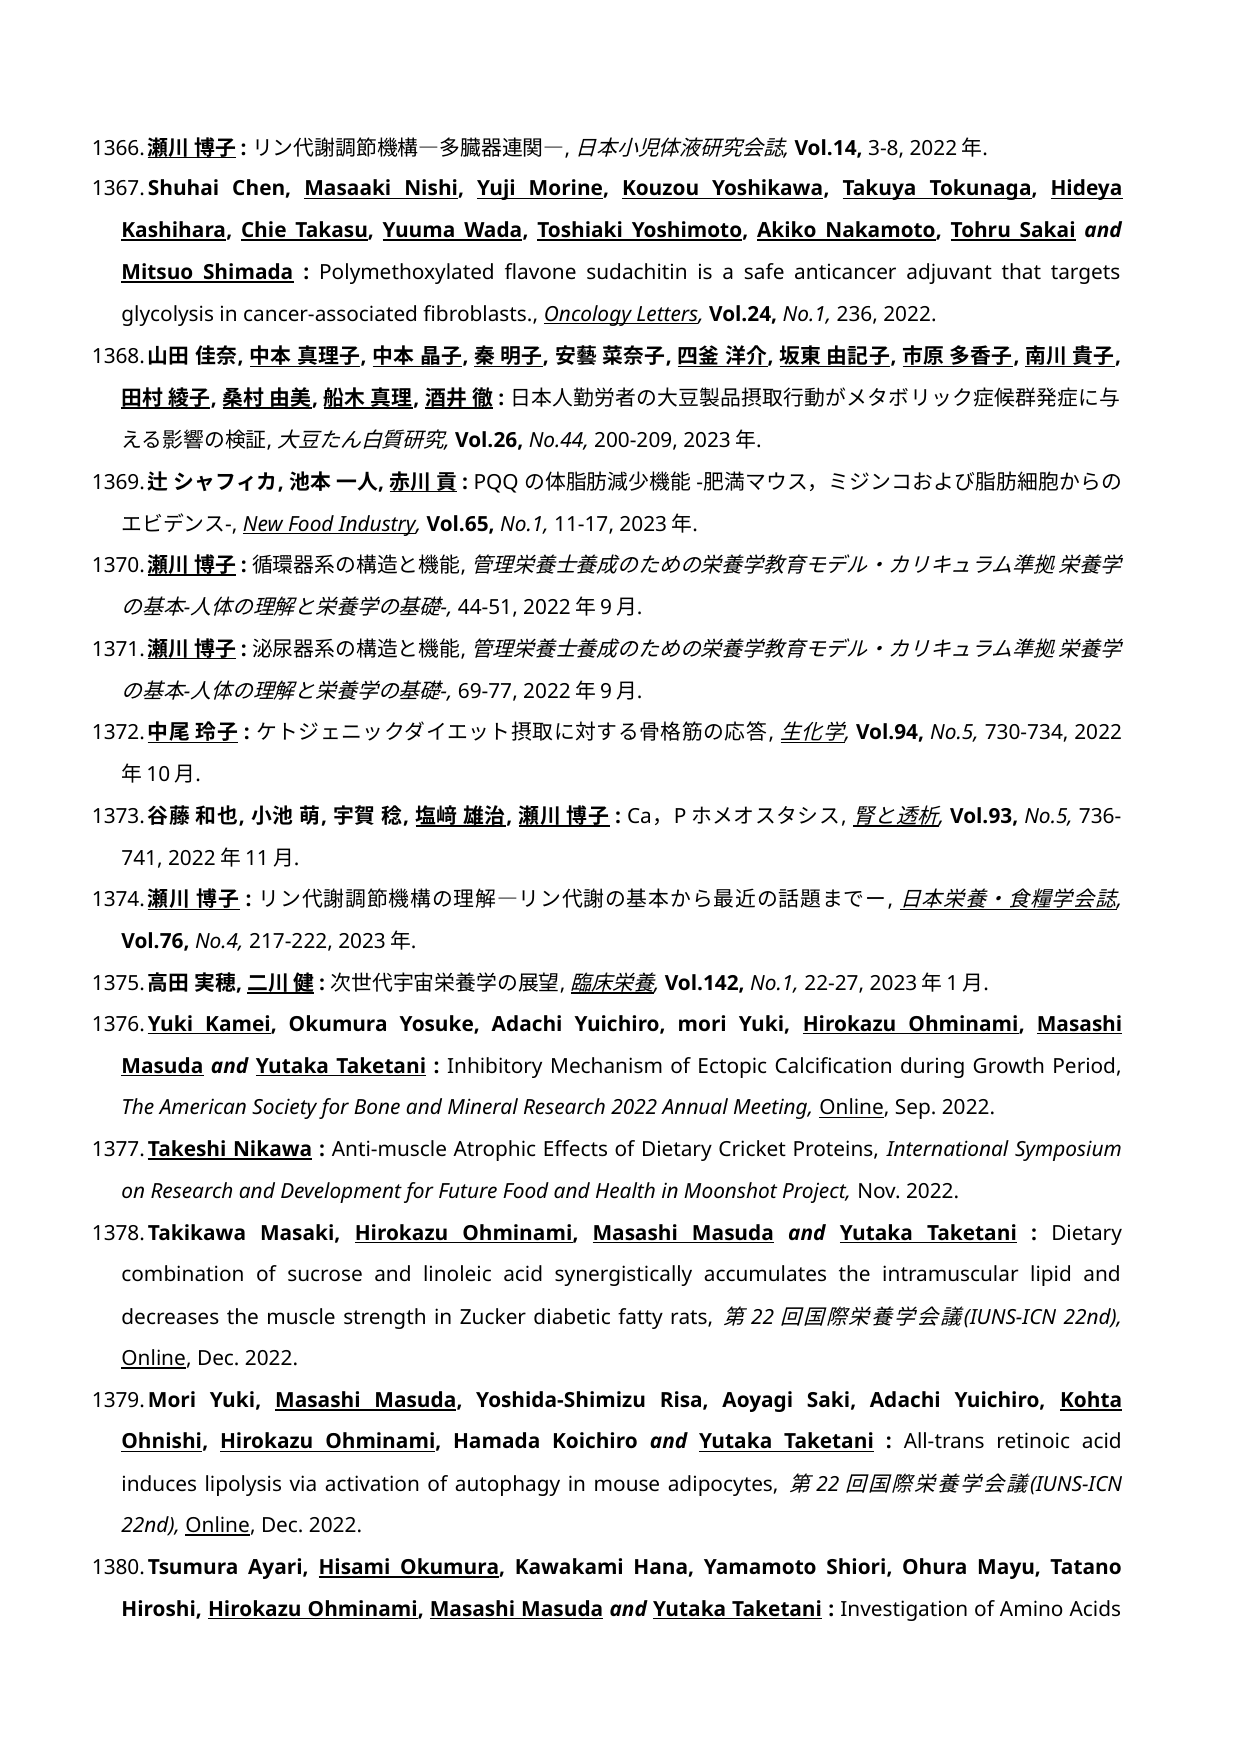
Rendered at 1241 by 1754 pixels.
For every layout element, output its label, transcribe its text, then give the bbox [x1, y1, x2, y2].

list 瀬川 博子 : リン代謝調節機構―多臓器連関―, 日本小児体液研究会誌, Vol.14, 3-8, 2022年. [92, 125, 1122, 167]
list Takeshi Nikawa : Anti-muscle Atrophic Effects of Dietary Cricket Proteins, International Symposium on Research and Development for Future Food and Health in Moonshot Project, Nov. 2022. [92, 1128, 1122, 1211]
list 高田 実穂, 二川 健 : 次世代宇宙栄養学の展望, 臨床栄養, Vol.142, No.1, 22-27, 2023年1月. [92, 961, 1122, 1002]
list 辻 シャフィカ, 池本 一人, 赤川 貢 : PQQ の体脂肪減少機能 -肥満マウス，ミジンコおよび脂肪細胞からのエビデンス-, New Food Industry, Vol.65, No.1, 11-17, 2023年. [92, 459, 1122, 543]
list Yuki Kamei, Okumura Yosuke, Adachi Yuichiro, mori Yuki, Hirokazu Ohminami, Masashi Masuda and Yutaka Taketani : Inhibitory Mechanism of Ectopic Calcification during Growth Period, The American Society for Bone and Mineral Research 2022 Annual Meeting, Online, Sep. 2022. [92, 1002, 1122, 1128]
list 瀬川 博子 : 循環器系の構造と機能, 管理栄養士養成のための栄養学教育モデル・カリキュラム準拠 栄養学の基本-人体の理解と栄養学の基礎-, 44-51, 2022年9月. [92, 543, 1122, 626]
list 中尾 玲子 : ケトジェニックダイエット摂取に対する骨格筋の応答, 生化学, Vol.94, No.5, 730-734, 2022年10月. [92, 710, 1122, 793]
list Shuhai Chen, Masaaki Nishi, Yuji Morine, Kouzou Yoshikawa, Takuya Tokunaga, Hideya Kashihara, Chie Takasu, Yuuma Wada, Toshiaki Yoshimoto, Akiko Nakamoto, Tohru Sakai and Mitsuo Shimada : Polymethoxylated flavone sudachitin is a safe anticancer adjuvant that targets glycolysis in cancer-associated fibroblasts., Oncology Letters, Vol.24, No.1, 236, 2022. [92, 167, 1122, 334]
list 谷藤 和也, 小池 萌, 宇賀 稔, 塩﨑 雄治, 瀬川 博子 : Ca，Pホメオスタシス, 腎と透析, Vol.93, No.5, 736-741, 2022年11月. [92, 793, 1122, 877]
list Mori Yuki, Masashi Masuda, Yoshida-Shimizu Risa, Aoyagi Saki, Adachi Yuichiro, Kohta Ohnishi, Hirokazu Ohminami, Hamada Koichiro and Yutaka Taketani : All-trans retinoic acid induces lipolysis via activation of autophagy in mouse adipocytes, 第22回国際栄養学会議(IUNS-ICN 22nd), Online, Dec. 2022. [92, 1378, 1122, 1545]
list 瀬川 博子 : 泌尿器系の構造と機能, 管理栄養士養成のための栄養学教育モデル・カリキュラム準拠 栄養学の基本-人体の理解と栄養学の基礎-, 69-77, 2022年9月. [92, 626, 1122, 710]
list 山田 佳奈, 中本 真理子, 中本 晶子, 秦 明子, 安藝 菜奈子, 四釜 洋介, 坂東 由記子, 市原 多香子, 南川 貴子, 田村 綾子, 桑村 由美, 船木 真理, 酒井 徹 : 日本人勤労者の大豆製品摂取行動がメタボリック症候群発症に与える影響の検証, 大豆たん白質研究, Vol.26, No.44, 200-209, 2023年. [92, 334, 1122, 459]
list Takikawa Masaki, Hirokazu Ohminami, Masashi Masuda and Yutaka Taketani : Dietary combination of sucrose and linoleic acid synergistically accumulates the intramuscular lipid and decreases the muscle strength in Zucker diabetic fatty rats, 第22回国際栄養学会議(IUNS-ICN 22nd), Online, Dec. 2022. [92, 1211, 1122, 1378]
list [92, 1545, 1122, 1629]
list 瀬川 博子 : リン代謝調節機構の理解―リン代謝の基本から最近の話題までー, 日本栄養・食糧学会誌, Vol.76, No.4, 217-222, 2023年. [92, 877, 1122, 961]
